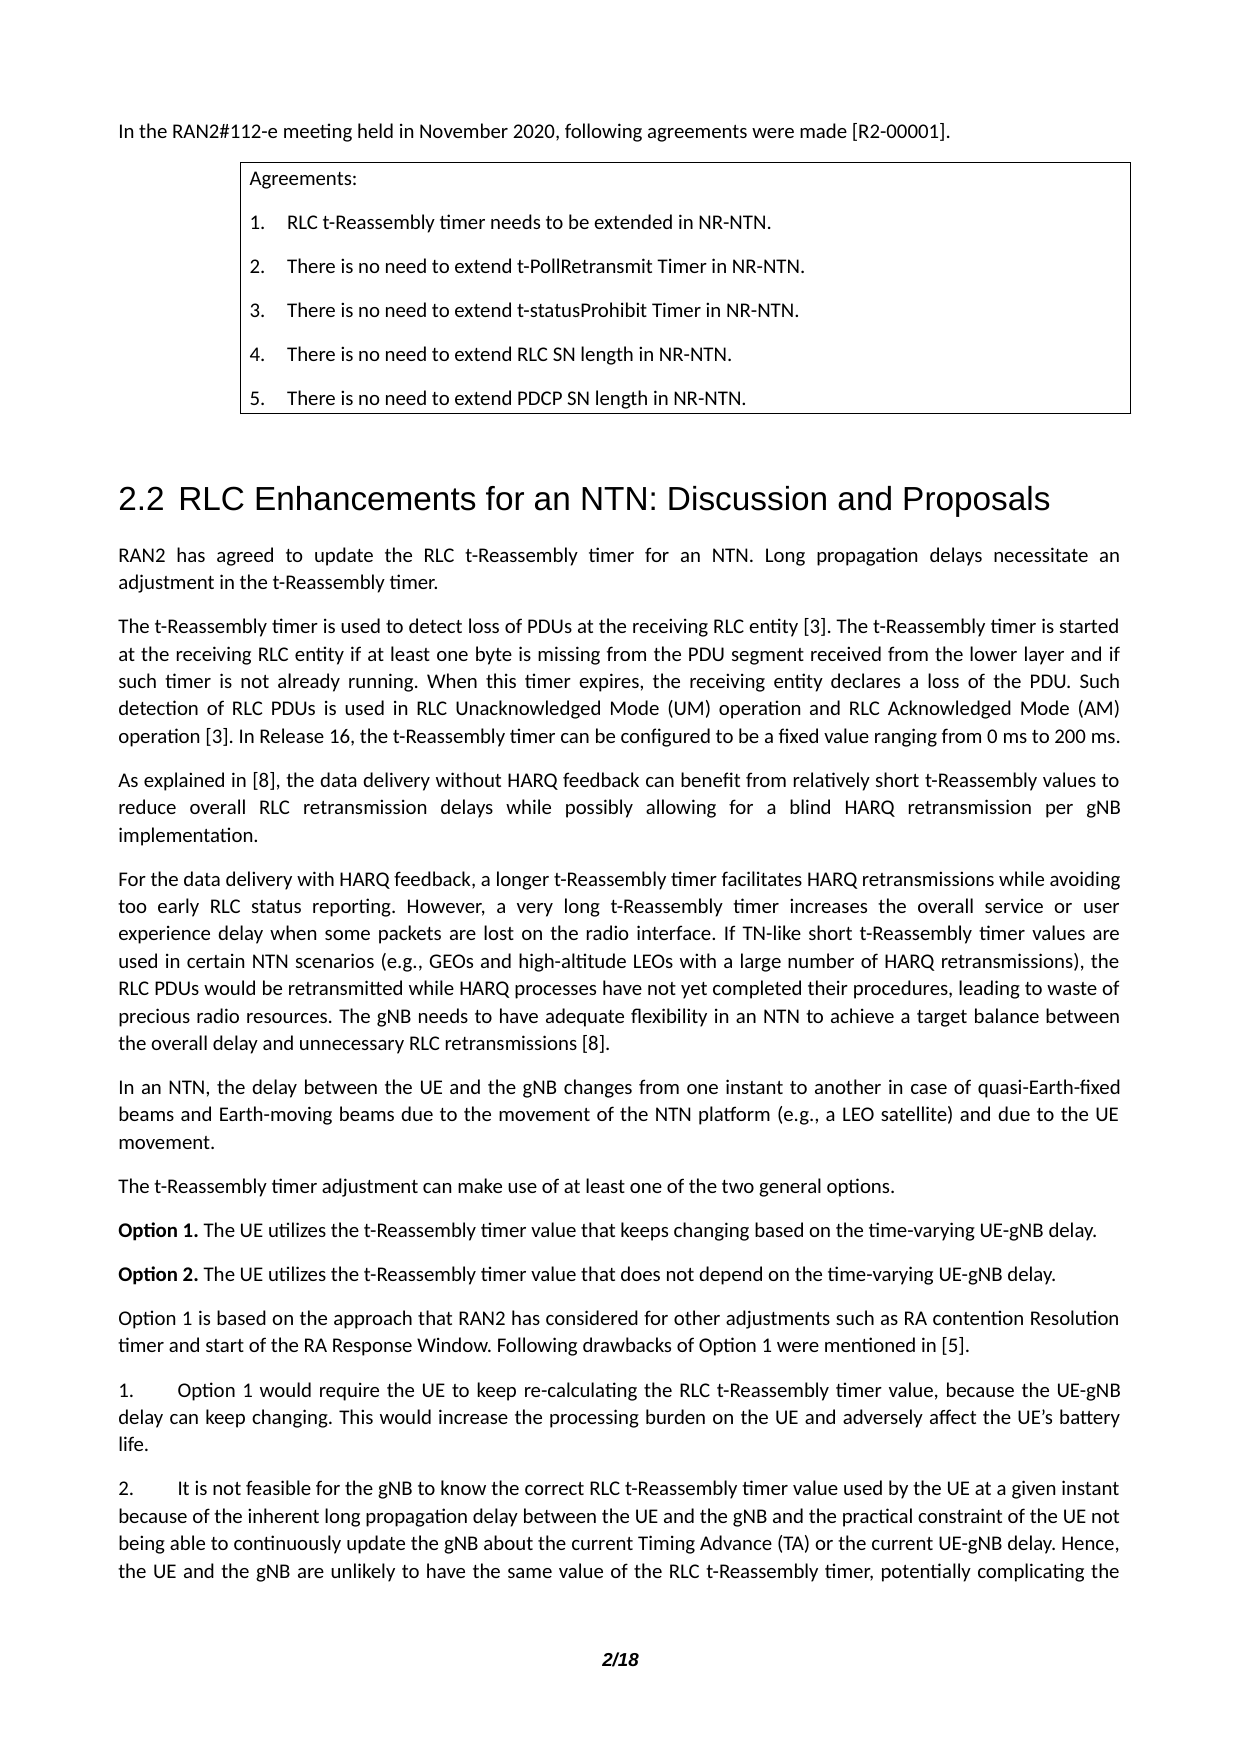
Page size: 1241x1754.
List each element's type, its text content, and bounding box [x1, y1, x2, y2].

text In the RAN2#112-e meeting held in November 2020, following agreements were made [R2-00001]. [118, 118, 1122, 143]
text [118, 1476, 1122, 1583]
subtitle RLC Enhancements for an NTN: Discussion and Proposals [118, 479, 1122, 517]
text Option 2. The UE utilizes the t-Reassembly timer value that does not depend on the time-varying UE-gNB delay. [118, 1261, 1122, 1287]
list There is no need to extend RLC SN length in NR-NTN. [241, 338, 1130, 367]
list There is no need to extend PDCP SN length in NR-NTN. [241, 382, 1130, 413]
text Agreements: [241, 163, 1130, 191]
text As explained in [8], the data delivery without HARQ feedback can benefit from relatively short t-Reassembly values to reduce overall RLC retransmission delays while possibly allowing for a blind HARQ retransmission per gNB implementation. [118, 767, 1122, 847]
text The t-Reassembly timer is used to detect loss of PDUs at the receiving RLC entity [3]. The t-Reassembly timer is started at the receiving RLC entity if at least one byte is missing from the PDU segment received from the lower layer and if such timer is not already running. When this timer expires, the receiving entity declares a loss of the PDU. Such detection of RLC PDUs is used in RLC Unacknowledged Mode (UM) operation and RLC Acknowledged Mode (AM) operation [3]. In Release 16, the t-Reassembly timer can be configured to be a fixed value ranging from 0 ms to 200 ms. [118, 613, 1122, 748]
text 1. Option 1 would require the UE to keep re-calculating the RLC t-Reassembly timer value, because the UE-gNB delay can keep changing. This would increase the processing burden on the UE and adversely affect the UE’s battery life. [118, 1377, 1122, 1457]
list RLC t-Reassembly timer needs to be extended in NR-NTN. [241, 206, 1130, 235]
text For the data delivery with HARQ feedback, a longer t-Reassembly timer facilitates HARQ retransmissions while avoiding too early RLC status reporting. However, a very long t-Reassembly timer increases the overall service or user experience delay when some packets are lost on the radio interface. If TN-like short t-Reassembly timer values are used in certain NTN scenarios (e.g., GEOs and high-altitude LEOs with a large number of HARQ retransmissions), the RLC PDUs would be retransmitted while HARQ processes have not yet completed their procedures, leading to waste of precious radio resources. The gNB needs to have adequate flexibility in an NTN to achieve a target balance between the overall delay and unnecessary RLC retransmissions [8]. [118, 866, 1122, 1056]
list There is no need to extend t-statusProhibit Timer in NR-NTN. [241, 294, 1130, 323]
text Option 1 is based on the approach that RAN2 has considered for other adjustments such as RA contention Resolution timer and start of the RA Response Window. Following drawbacks of Option 1 were mentioned in [5]. [118, 1305, 1122, 1358]
text In an NTN, the delay between the UE and the gNB changes from one instant to another in case of quasi-Earth-fixed beams and Earth-moving beams due to the movement of the NTN platform (e.g., a LEO satellite) and due to the UE movement. [118, 1074, 1122, 1154]
text The t-Reassembly timer adjustment can make use of at least one of the two general options. [118, 1173, 1122, 1198]
text Option 1. The UE utilizes the t-Reassembly timer value that keeps changing based on the time-varying UE-gNB delay. [118, 1217, 1122, 1243]
text RAN2 has agreed to update the RLC t-Reassembly timer for an NTN. Long propagation delays necessitate an adjustment in the t-Reassembly timer. [118, 542, 1122, 595]
list There is no need to extend t-PollRetransmit Timer in NR-NTN. [241, 250, 1130, 279]
